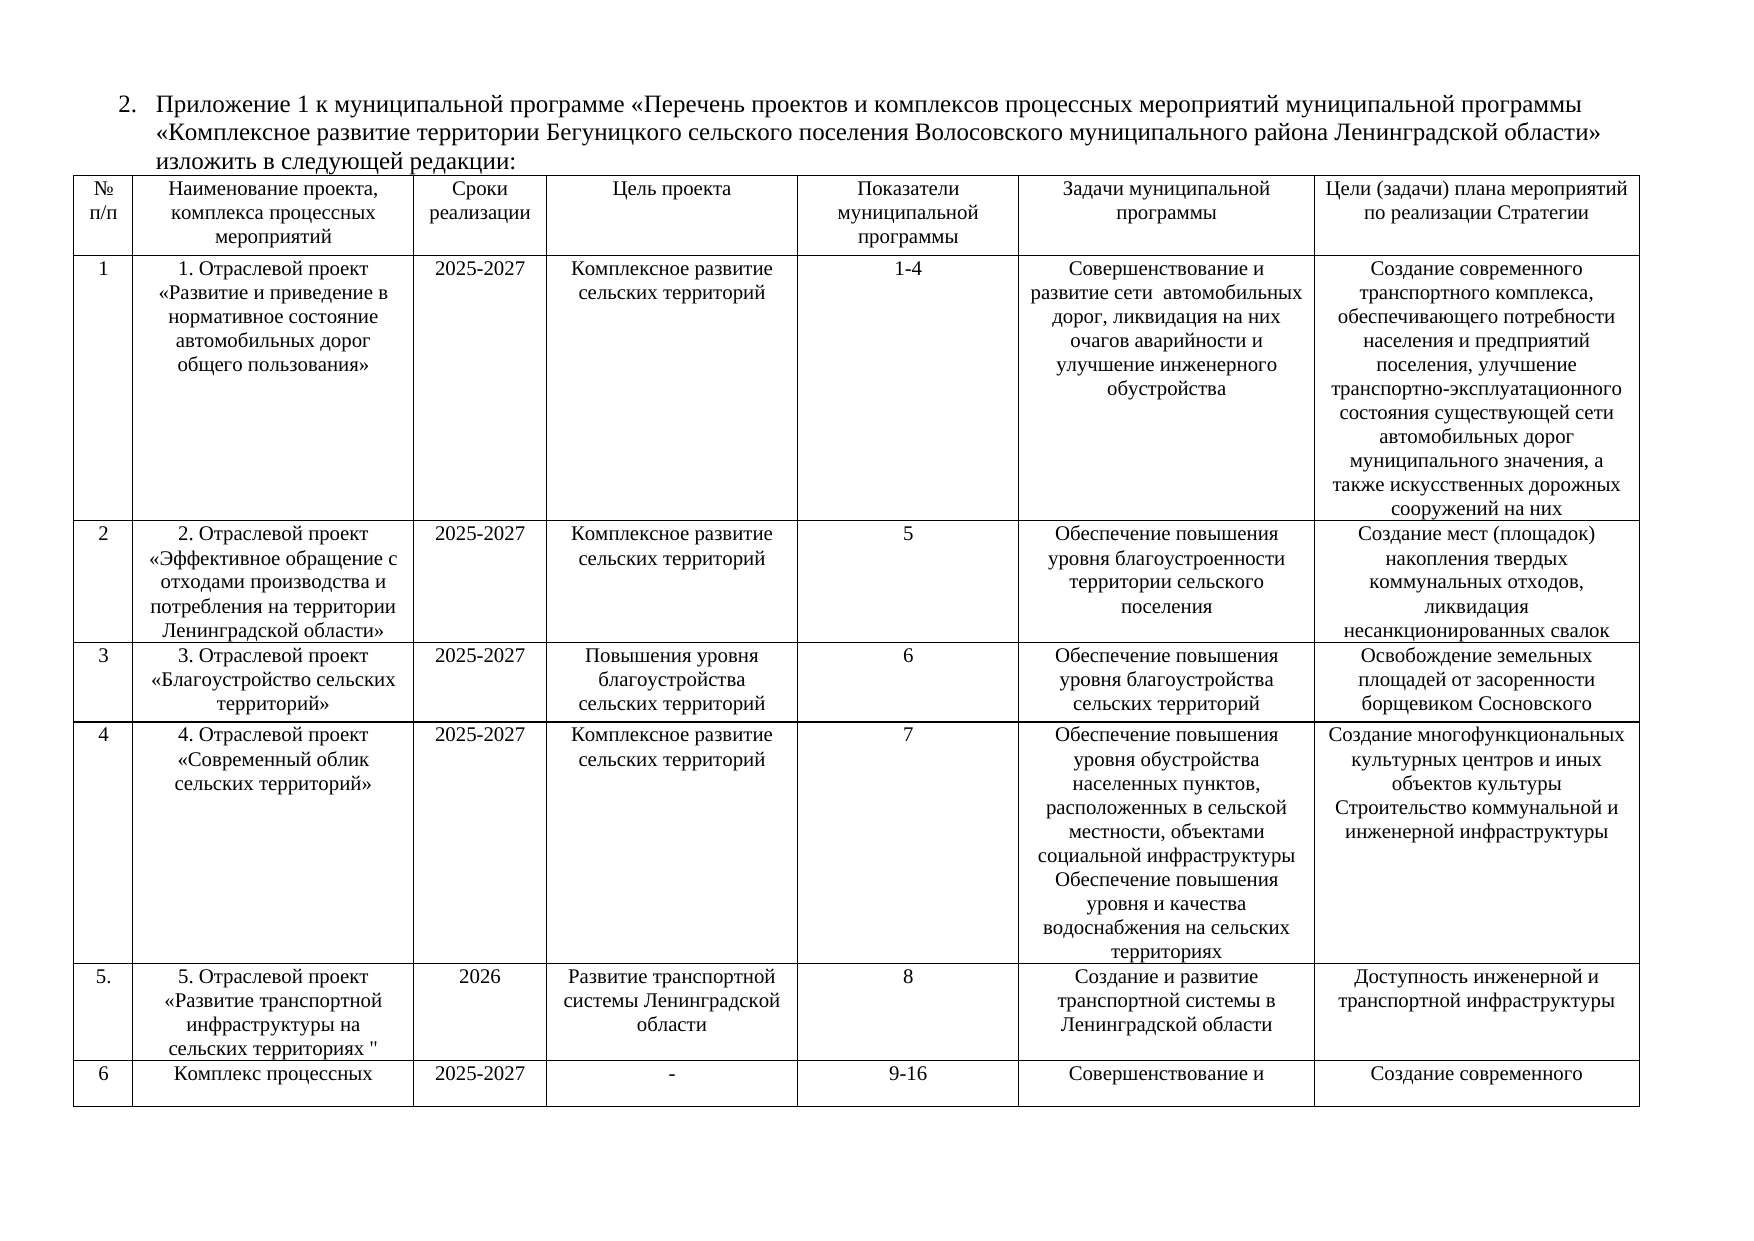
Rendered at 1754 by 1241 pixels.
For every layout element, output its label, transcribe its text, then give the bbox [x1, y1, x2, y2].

table_header Сроки реализации [414, 176, 546, 254]
table_cell Доступность инженерной и транспортной инфраструктуры [1315, 964, 1639, 1060]
list Приложение 1 к муниципальной программе «Перечень проектов и комплексов процессных мероприятий муниципальной программы «Комплексное развитие территории Бегуницкого сельского поселения Волосовского муниципального района Ленинградской области» изложить в следующей редакции: [118, 89, 1636, 175]
table_cell - [547, 1061, 797, 1106]
table_cell 2025-2027 [414, 723, 546, 963]
table_cell Комплексное развитие сельских территорий [547, 723, 797, 963]
table_cell 1-4 [798, 256, 1018, 520]
table_cell Обеспечение повышения уровня обустройства населенных пунктов, расположенных в сельской местности, объектами социальной инфраструктуры Обеспечение повышения уровня и качества водоснабжения на сельских территориях [1019, 723, 1314, 963]
table_cell 2 [74, 521, 132, 642]
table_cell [1315, 1061, 1639, 1106]
table_header Цель проекта [547, 176, 797, 254]
table_cell Комплексное развитие сельских территорий [547, 256, 797, 520]
table_cell 6 [798, 643, 1018, 721]
table_cell 2025-2027 [414, 643, 546, 721]
table_cell Создание многофункциональных культурных центров и иных объектов культуры Строительство коммунальной и инженерной инфраструктуры [1315, 723, 1639, 963]
table_cell 5 [798, 521, 1018, 642]
table_cell 5. [74, 964, 132, 1060]
table_cell 2026 [414, 964, 546, 1060]
table_header Задачи муниципальной программы [1019, 176, 1314, 254]
table_cell Совершенствование и развитие сети автомобильных дорог, ликвидация на них очагов аварийности и улучшение инженерного обустройства [1019, 256, 1314, 520]
table_cell Создание мест (площадок) накопления твердых коммунальных отходов, ликвидация несанкционированных свалок [1315, 521, 1639, 642]
table_cell 8 [798, 964, 1018, 1060]
table_cell 1. Отраслевой проект «Развитие и приведение в нормативное состояние автомобильных дорог общего пользования» [133, 256, 413, 520]
table_cell 9-16 [798, 1061, 1018, 1106]
table_cell Обеспечение повышения уровня благоустройства сельских территорий [1019, 643, 1314, 721]
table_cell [133, 1061, 413, 1106]
table_cell 3. Отраслевой проект «Благоустройство сельских территорий» [133, 643, 413, 721]
table_cell 3 [74, 643, 132, 721]
table_cell 2025-2027 [414, 1061, 546, 1106]
table_cell 2025-2027 [414, 256, 546, 520]
table_cell 1 [74, 256, 132, 520]
table_cell 4 [74, 723, 132, 963]
table_header Наименование проекта, комплекса процессных мероприятий [133, 176, 413, 254]
table_cell Развитие транспортной системы Ленинградской области [547, 964, 797, 1060]
table_cell Обеспечение повышения уровня благоустроенности территории сельского поселения [1019, 521, 1314, 642]
table_cell 5. Отраслевой проект «Развитие транспортной инфраструктуры на сельских территориях " [133, 964, 413, 1060]
table_header Цели (задачи) плана мероприятий по реализации Стратегии [1315, 176, 1639, 254]
table_cell Создание и развитие транспортной системы в Ленинградской области [1019, 964, 1314, 1060]
table_cell Повышения уровня благоустройства сельских территорий [547, 643, 797, 721]
table_cell 7 [798, 723, 1018, 963]
table_cell Освобождение земельных площадей от засоренности борщевиком Сосновского [1315, 643, 1639, 721]
table_header Показатели муниципальной программы [798, 176, 1018, 254]
table_cell 2. Отраслевой проект «Эффективное обращение с отходами производства и потребления на территории Ленинградской области» [133, 521, 413, 642]
table_header № п/п [74, 176, 132, 254]
table_cell Комплексное развитие сельских территорий [547, 521, 797, 642]
table_cell 6 [74, 1061, 132, 1106]
table_cell 4. Отраслевой проект «Современный облик сельских территорий» [133, 723, 413, 963]
table_cell 2025-2027 [414, 521, 546, 642]
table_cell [1019, 1061, 1314, 1106]
